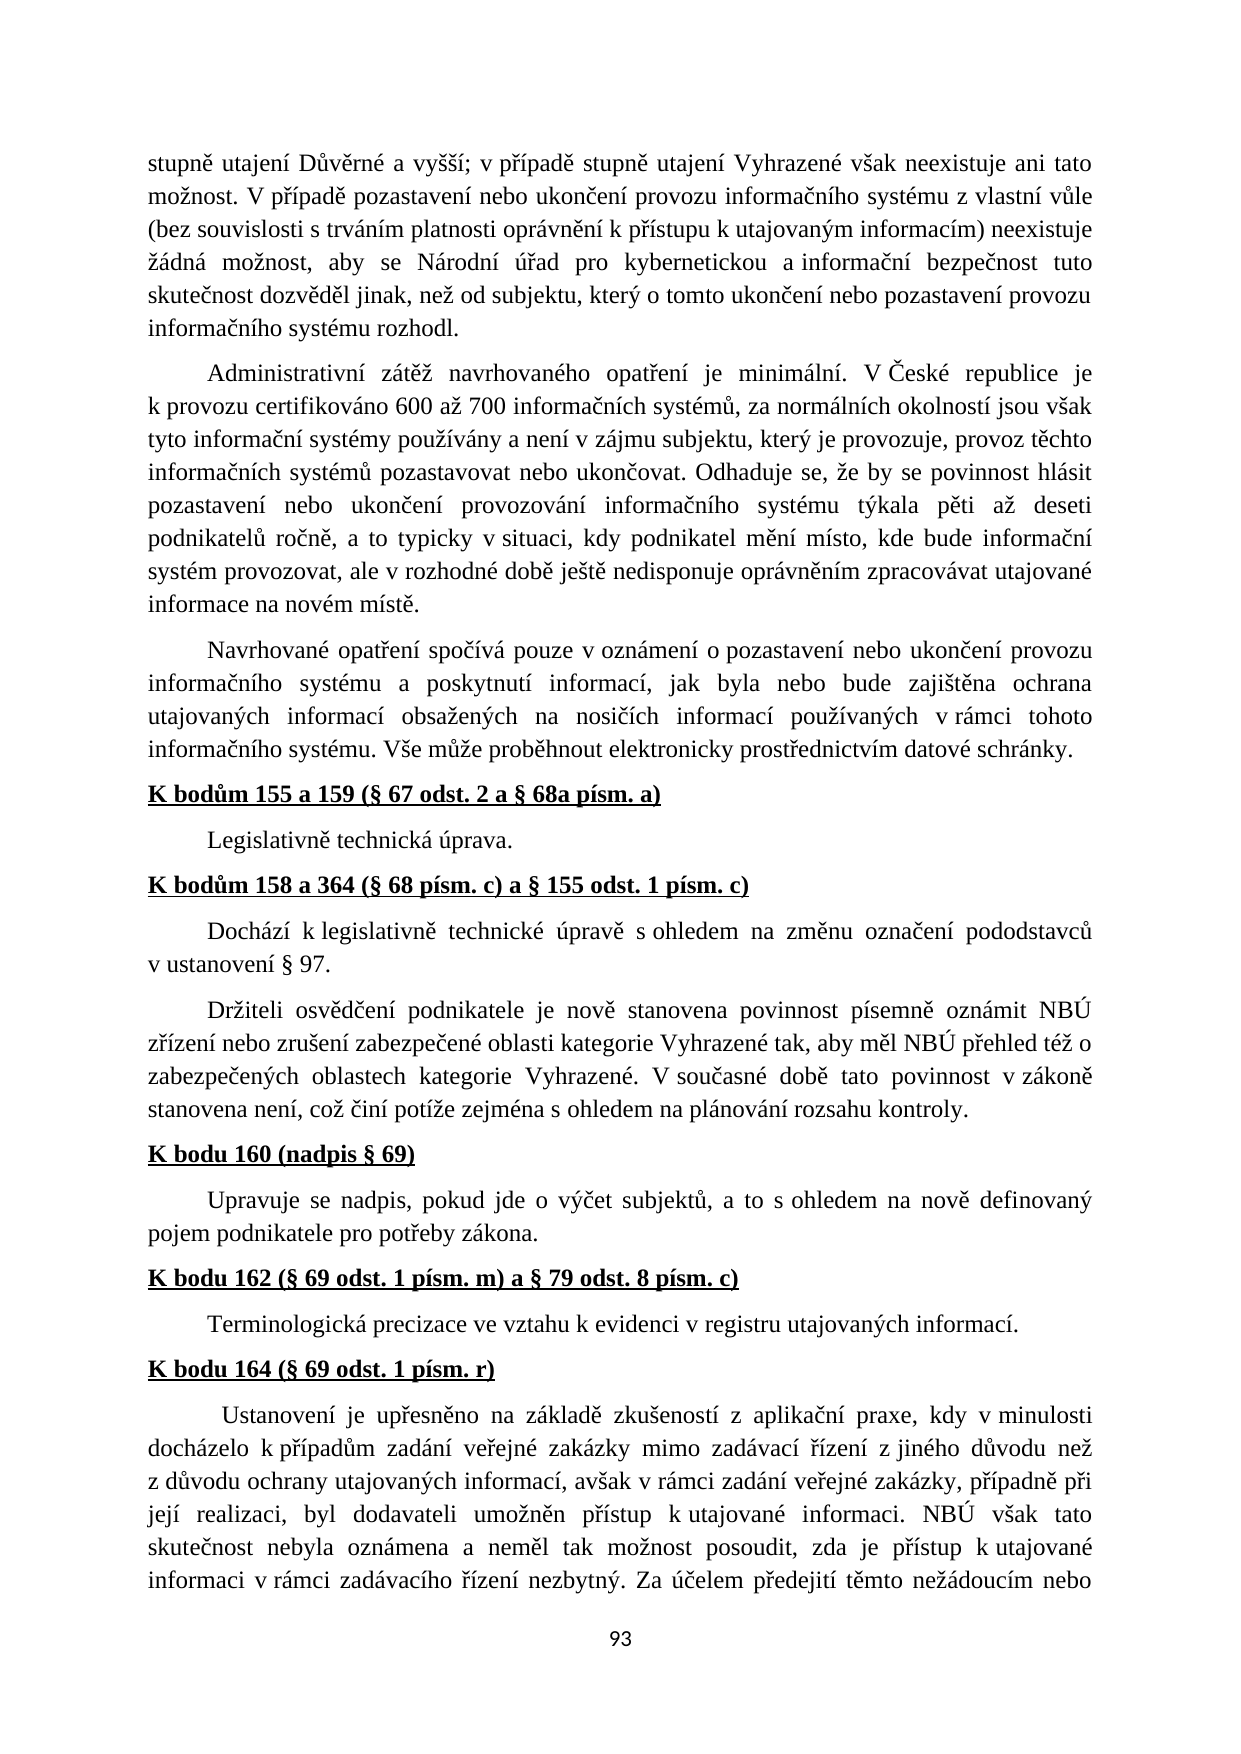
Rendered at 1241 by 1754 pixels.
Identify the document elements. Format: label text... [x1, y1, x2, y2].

text Držiteli osvědčení podnikatele je nově stanovena povinnost písemně oznámit NBÚ zřízení nebo zrušení zabezpečené oblasti kategorie Vyhrazené tak, aby měl NBÚ přehled též o zabezpečených oblastech kategorie Vyhrazené. V současné době tato povinnost v zákoně stanovena není, což činí potíže zejména s ohledem na plánování rozsahu kontroly. [148, 995, 1092, 1122]
text Administrativní zátěž navrhovaného opatření je minimální. V České republice je k provozu certifikováno 600 až 700 informačních systémů, za normálních okolností jsou však tyto informační systémy používány a není v zájmu subjektu, který je provozuje, provoz těchto informačních systémů pozastavovat nebo ukončovat. Odhaduje se, že by se povinnost hlásit pozastavení nebo ukončení provozování informačního systému týkala pěti až deseti podnikatelů ročně, a to typicky v situaci, kdy podnikatel mění místo, kde bude informační systém provozovat, ale v rozhodné době ještě nedisponuje oprávněním zpracovávat utajované informace na novém místě. [148, 358, 1092, 618]
text K bodu 164 (§ 69 odst. 1 písm. r) [148, 1354, 1092, 1383]
text K bodu 162 (§ 69 odst. 1 písm. m) a § 79 odst. 8 písm. c) [148, 1263, 1092, 1292]
text Upravuje se nadpis, pokud jde o výčet subjektů, a to s ohledem na nově definovaný pojem podnikatele pro potřeby zákona. [148, 1185, 1092, 1247]
text Terminologická precizace ve vztahu k evidenci v registru utajovaných informací. [148, 1309, 1092, 1338]
text K bodům 158 a 364 (§ 68 písm. c) a § 155 odst. 1 písm. c) [148, 871, 1092, 899]
text Dochází k legislativně technické úpravě s ohledem na změnu označení pododstavců v ustanovení § 97. [148, 916, 1092, 978]
text Legislativně technická úprava. [148, 825, 1092, 854]
text K bodu 160 (nadpis § 69) [148, 1139, 1092, 1168]
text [148, 1400, 1092, 1594]
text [148, 148, 1092, 342]
text K bodům 155 a 159 (§ 67 odst. 2 a § 68a písm. a) [148, 779, 1092, 808]
text Navrhované opatření spočívá pouze v oznámení o pozastavení nebo ukončení provozu informačního systému a poskytnutí informací, jak byla nebo bude zajištěna ochrana utajovaných informací obsažených na nosičích informací používaných v rámci tohoto informačního systému. Vše může proběhnout elektronicky prostřednictvím datové schránky. [148, 635, 1092, 763]
